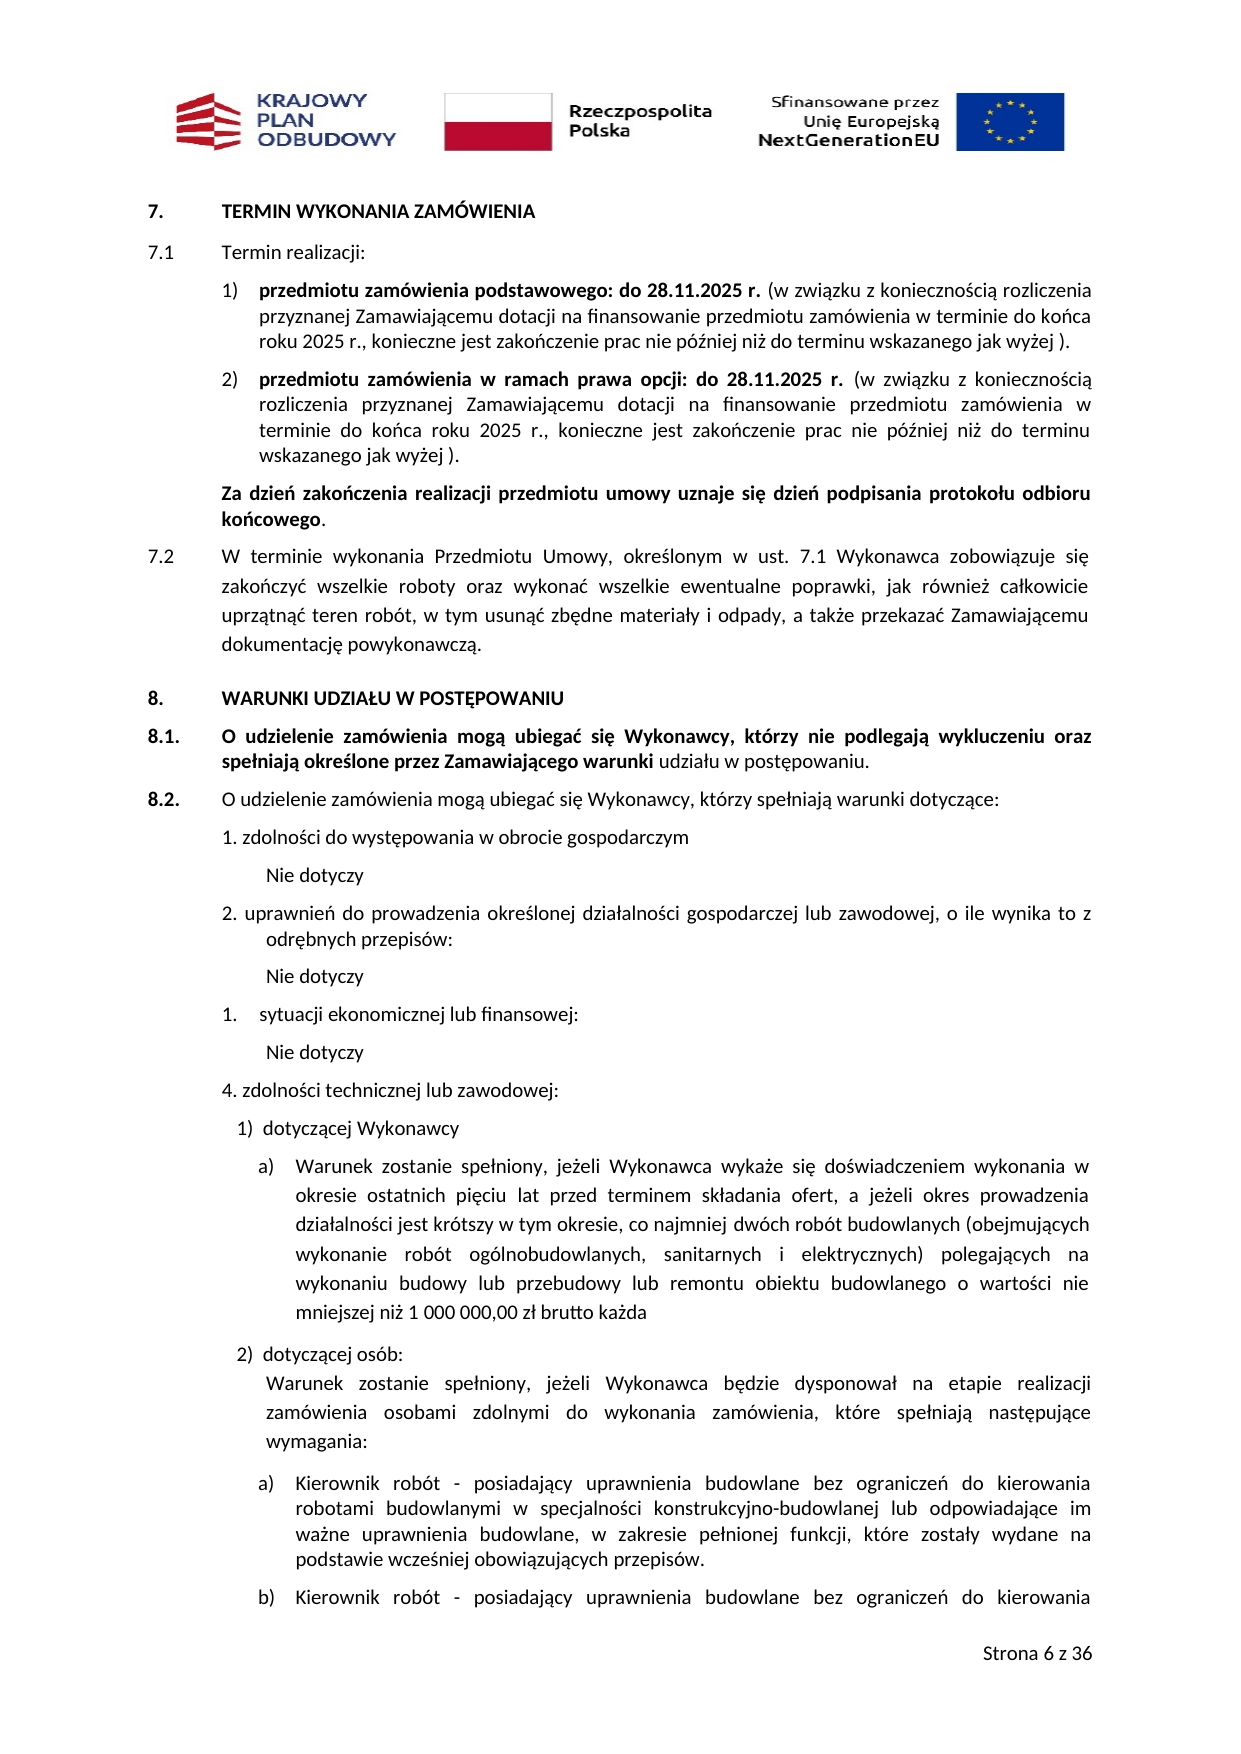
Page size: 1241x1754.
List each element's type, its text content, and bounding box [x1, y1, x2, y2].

list przedmiotu zamówienia w ramach prawa opcji: do 28.11.2025 r. (w związku z koniecznością rozliczenia przyznanej Zamawiającemu dotacji na finansowanie przedmiotu zamówienia w terminie do końca roku 2025 r., konieczne jest zakończenie prac nie później niż do terminu wskazanego jak wyżej ). [221, 366, 1092, 468]
text Za dzień zakończenia realizacji przedmiotu umowy uznaje się dzień podpisania protokołu odbioru końcowego. [221, 480, 1092, 531]
text 1) dotyczącej Wykonawcy [236, 1115, 1092, 1141]
list TERMIN WYKONANIA ZAMÓWIENIA [148, 198, 1092, 223]
text 4. zdolności technicznej lub zawodowej: [222, 1077, 1092, 1103]
text 8. WARUNKI UDZIAŁU W POSTĘPOWANIU [148, 685, 1092, 711]
text 8.2. O udzielenie zamówienia mogą ubiegać się Wykonawcy, którzy spełniają warunki dotyczące: [148, 787, 1092, 812]
list sytuacji ekonomicznej lub finansowej: [222, 1002, 1092, 1027]
text 1. zdolności do występowania w obrocie gospodarczym [222, 824, 1092, 850]
text 7.1 Termin realizacji: [148, 239, 1092, 265]
text 8.1. O udzielenie zamówienia mogą ubiegać się Wykonawcy, którzy nie podlegają wykluczeniu oraz spełniają określone przez Zamawiającego warunki udziału w postępowaniu. [148, 723, 1092, 774]
list Kierownik robót - posiadający uprawnienia budowlane bez ograniczeń do kierowania robotami budowlanymi w specjalności konstrukcyjno-budowlanej lub odpowiadające im ważne uprawnienia budowlane, w zakresie pełnionej funkcji, które zostały wydane na podstawie wcześniej obowiązujących przepisów. [258, 1470, 1092, 1572]
text Nie dotyczy [266, 1039, 1092, 1065]
text Nie dotyczy [266, 862, 1092, 888]
text 2) dotyczącej osób: [236, 1341, 1092, 1366]
text Warunek zostanie spełniony, jeżeli Wykonawca będzie dysponował na etapie realizacji zamówienia osobami zdolnymi do wykonania zamówienia, które spełniają następujące wymagania: [266, 1370, 1092, 1454]
text Nie dotyczy [266, 964, 1092, 989]
list 7.2 W terminie wykonania Przedmiotu Umowy, określonym w ust. 7.1 Wykonawca zobowiązuje się zakończyć wszelkie roboty oraz wykonać wszelkie ewentualne poprawki, jak również całkowicie uprzątnąć teren robót, w tym usunąć zbędne materiały i odpady, a także przekazać Zamawiającemu dokumentację powykonawczą. [148, 544, 1090, 657]
list przedmiotu zamówienia podstawowego: do 28.11.2025 r. (w związku z koniecznością rozliczenia przyznanej Zamawiającemu dotacji na finansowanie przedmiotu zamówienia w terminie do końca roku 2025 r., konieczne jest zakończenie prac nie później niż do terminu wskazanego jak wyżej ). [221, 277, 1092, 354]
picture [152, 73, 1088, 170]
text 2. uprawnień do prowadzenia określonej działalności gospodarczej lub zawodowej, o ile wynika to z odrębnych przepisów: [222, 900, 1092, 951]
list Warunek zostanie spełniony, jeżeli Wykonawca wykaże się doświadczeniem wykonania w okresie ostatnich pięciu lat przed terminem składania ofert, a jeżeli okres prowadzenia działalności jest krótszy w tym okresie, co najmniej dwóch robót budowlanych (obejmujących wykonanie robót ogólnobudowlanych, sanitarnych i elektrycznych) polegających na wykonaniu budowy lub przebudowy lub remontu obiektu budowlanego o wartości nie mniejszej niż 1 000 000,00 zł brutto każda [258, 1153, 1090, 1324]
